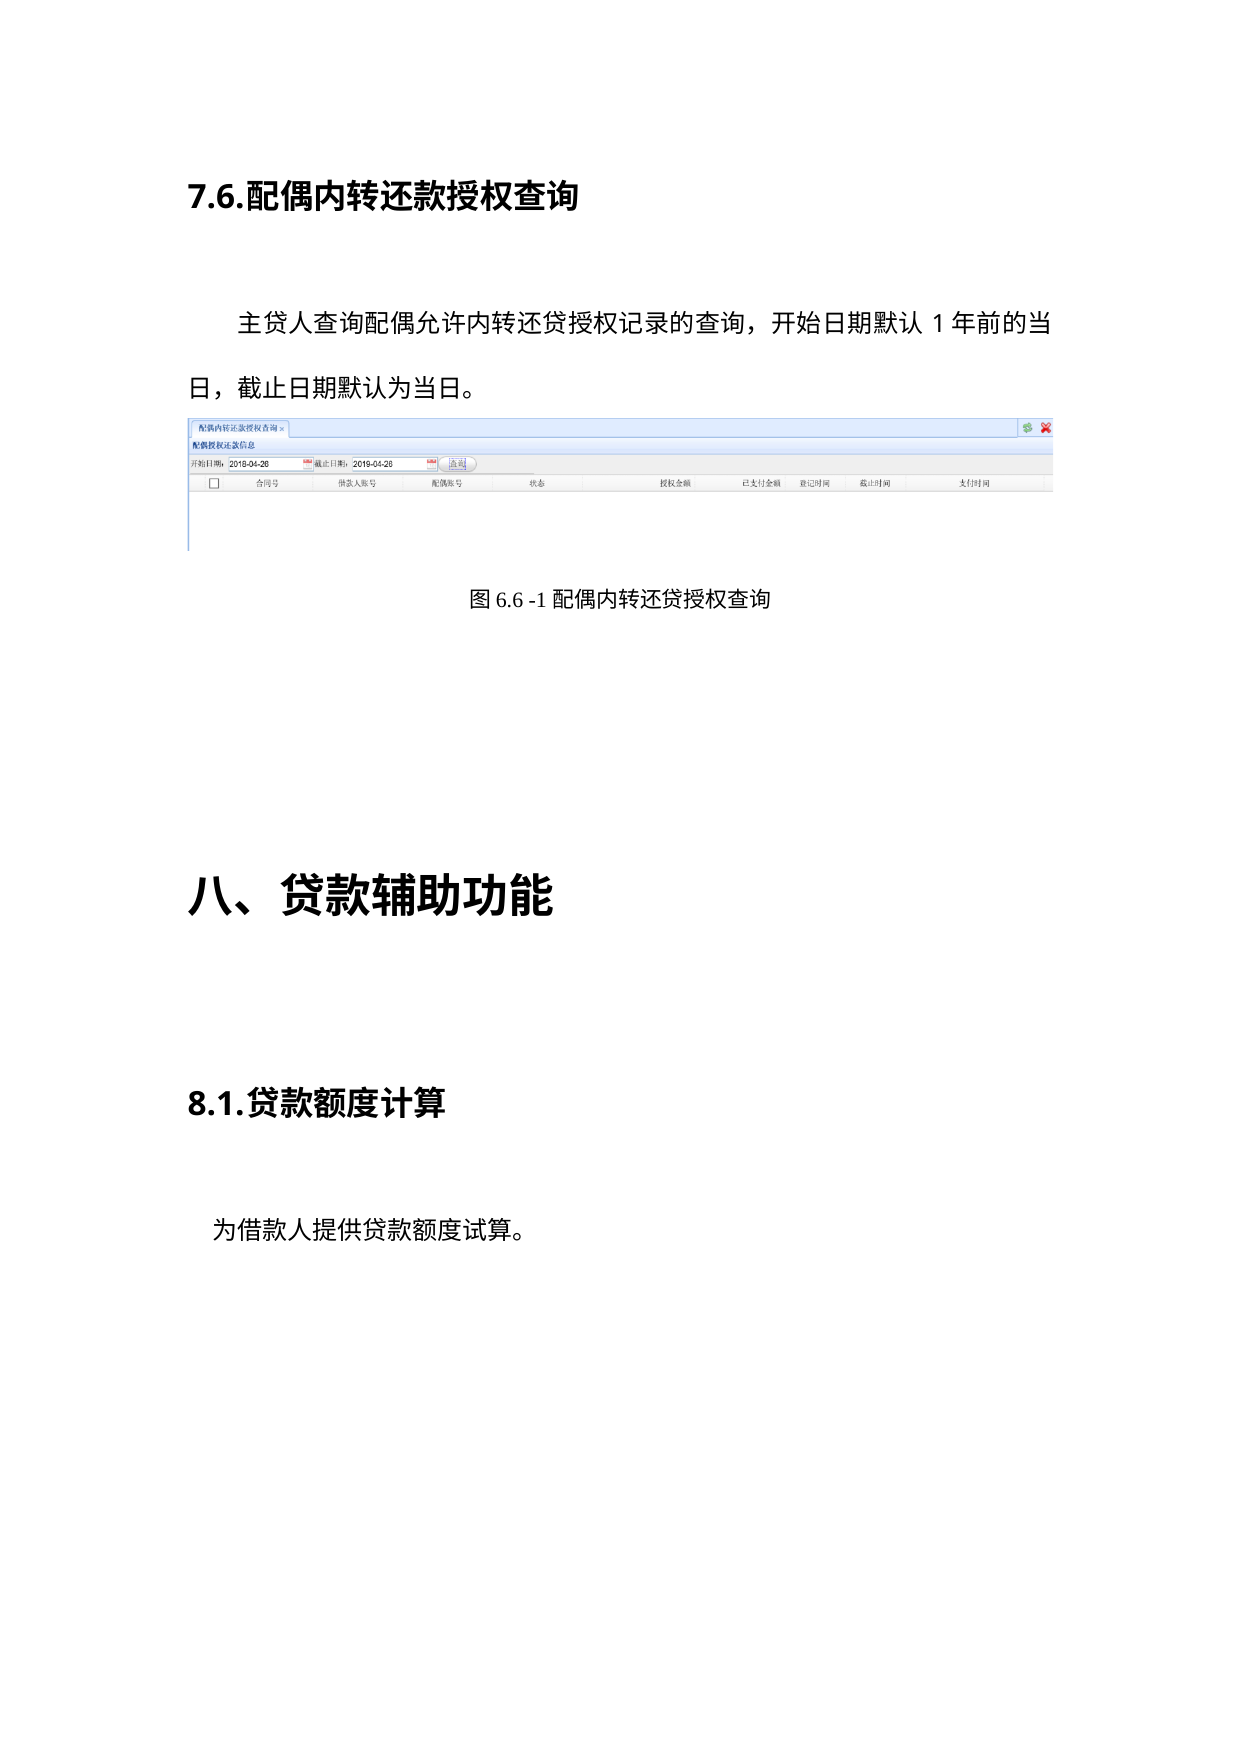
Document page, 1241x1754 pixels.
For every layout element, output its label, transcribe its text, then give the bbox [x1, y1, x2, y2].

subtitle 配偶内转还款授权查询 [187, 162, 1053, 227]
text 主贷人查询配偶允许内转还贷授权记录的查询，开始日期默认1年前的当日，截止日期默认为当日。 [187, 289, 1053, 418]
subtitle 贷款额度计算 [187, 1069, 1053, 1134]
text 图6.6 -1 配偶内转还贷授权查询 [187, 581, 1053, 614]
text 为借款人提供贷款额度试算。 [187, 1196, 1053, 1261]
subtitle 贷款辅助功能 [187, 844, 1053, 942]
picture [187, 418, 1054, 551]
